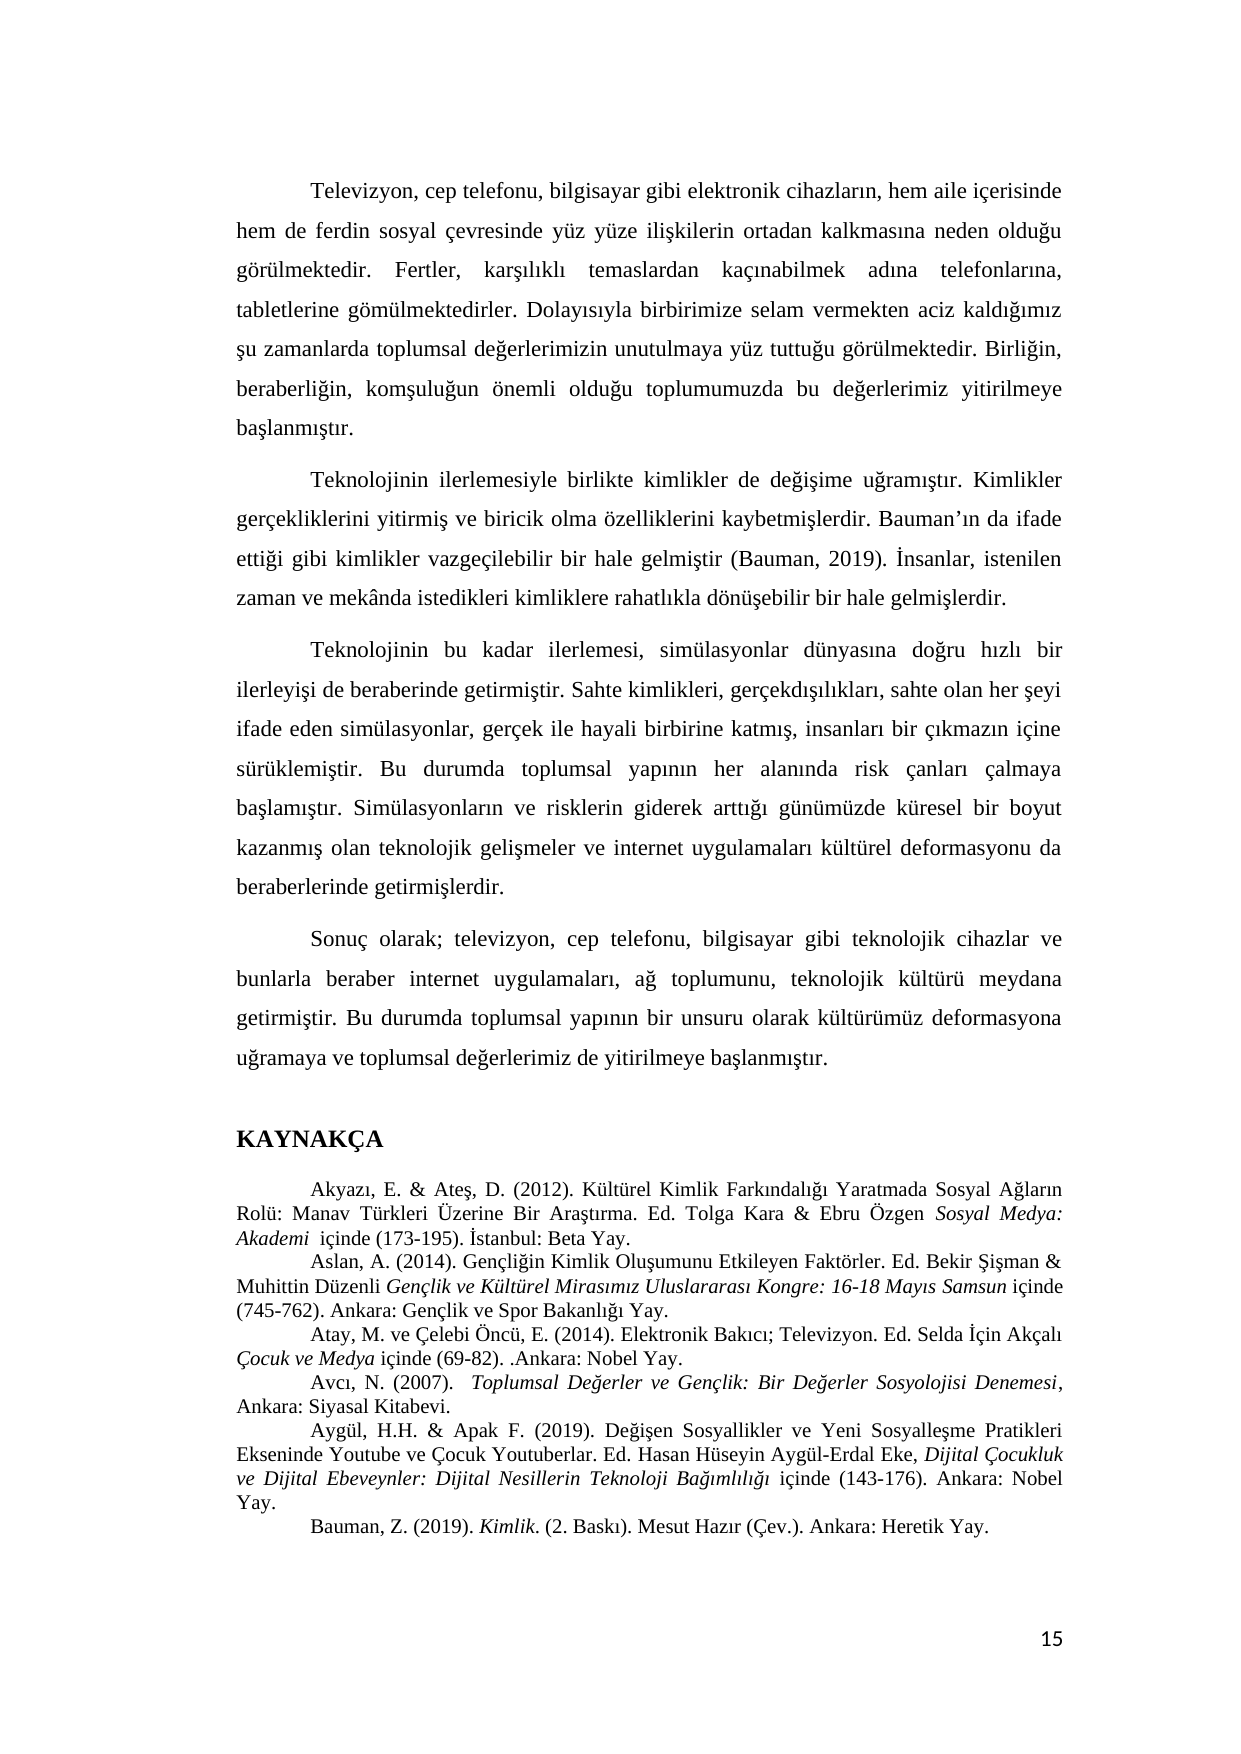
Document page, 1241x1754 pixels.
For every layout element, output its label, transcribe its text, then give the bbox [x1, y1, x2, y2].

text Bauman, Z. (2019). Kimlik. (2. Baskı). Mesut Hazır (Çev.). Ankara: Heretik Yay. [236, 1514, 1063, 1538]
text Teknolojinin ilerlemesiyle birlikte kimlikler de değişime uğramıştır. Kimlikler gerçekliklerini yitirmiş ve biricik olma özelliklerini kaybetmişlerdir. Bauman’ın da ifade ettiği gibi kimlikler vazgeçilebilir bir hale gelmiştir (Bauman, 2019). İnsanlar, istenilen zaman ve mekânda istedikleri kimliklere rahatlıkla dönüşebilir bir hale gelmişlerdir. [236, 466, 1063, 611]
text Televizyon, cep telefonu, bilgisayar gibi elektronik cihazların, hem aile içerisinde hem de ferdin sosyal çevresinde yüz yüze ilişkilerin ortadan kalkmasına neden olduğu görülmektedir. Fertler, karşılıklı temaslardan kaçınabilmek adına telefonlarına, tabletlerine gömülmektedirler. Dolayısıyla birbirimize selam vermekten aciz kaldığımız şu zamanlarda toplumsal değerlerimizin unutulmaya yüz tuttuğu görülmektedir. Birliğin, beraberliğin, komşuluğun önemli olduğu toplumumuzda bu değerlerimiz yitirilmeye başlanmıştır. [236, 177, 1063, 440]
text Teknolojinin bu kadar ilerlemesi, simülasyonlar dünyasına doğru hızlı bir ilerleyişi de beraberinde getirmiştir. Sahte kimlikleri, gerçekdışılıkları, sahte olan her şeyi ifade eden simülasyonlar, gerçek ile hayali birbirine katmış, insanları bir çıkmazın içine sürüklemiştir. Bu durumda toplumsal yapının her alanında risk çanları çalmaya başlamıştır. Simülasyonların ve risklerin giderek arttığı günümüzde küresel bir boyut kazanmış olan teknolojik gelişmeler ve internet uygulamaları kültürel deformasyonu da beraberlerinde getirmişlerdir. [236, 636, 1063, 900]
text Atay, M. ve Çelebi Öncü, E. (2014). Elektronik Bakıcı; Televizyon. Ed. Selda İçin Akçalı Çocuk ve Medya içinde (69-82). .Ankara: Nobel Yay. [236, 1322, 1063, 1370]
text Akyazı, E. & Ateş, D. (2012). Kültürel Kimlik Farkındalığı Yaratmada Sosyal Ağların Rolü: Manav Türkleri Üzerine Bir Araştırma. Ed. Tolga Kara & Ebru Özgen Sosyal Medya: Akademi içinde (173-195). İstanbul: Beta Yay. [236, 1177, 1063, 1249]
text KAYNAKÇA [236, 1124, 1063, 1153]
text Avcı, N. (2007). Toplumsal Değerler ve Gençlik: Bir Değerler Sosyolojisi Denemesi, Ankara: Siyasal Kitabevi. [236, 1370, 1063, 1418]
text Aygül, H.H. & Apak F. (2019). Değişen Sosyallikler ve Yeni Sosyalleşme Pratikleri Ekseninde Youtube ve Çocuk Youtuberlar. Ed. Hasan Hüseyin Aygül-Erdal Eke, Dijital Çocukluk ve Dijital Ebeveynler: Dijital Nesillerin Teknoloji Bağımlılığı içinde (143-176). Ankara: Nobel Yay. [236, 1418, 1063, 1514]
text Sonuç olarak; televizyon, cep telefonu, bilgisayar gibi teknolojik cihazlar ve bunlarla beraber internet uygulamaları, ağ toplumunu, teknolojik kültürü meydana getirmiştir. Bu durumda toplumsal yapının bir unsuru olarak kültürümüz deformasyona uğramaya ve toplumsal değerlerimiz de yitirilmeye başlanmıştır. [236, 925, 1063, 1070]
text Aslan, A. (2014). Gençliğin Kimlik Oluşumunu Etkileyen Faktörler. Ed. Bekir Şişman & Muhittin Düzenli Gençlik ve Kültürel Mirasımız Uluslararası Kongre: 16-18 Mayıs Samsun içinde (745-762). Ankara: Gençlik ve Spor Bakanlığı Yay. [236, 1249, 1063, 1322]
